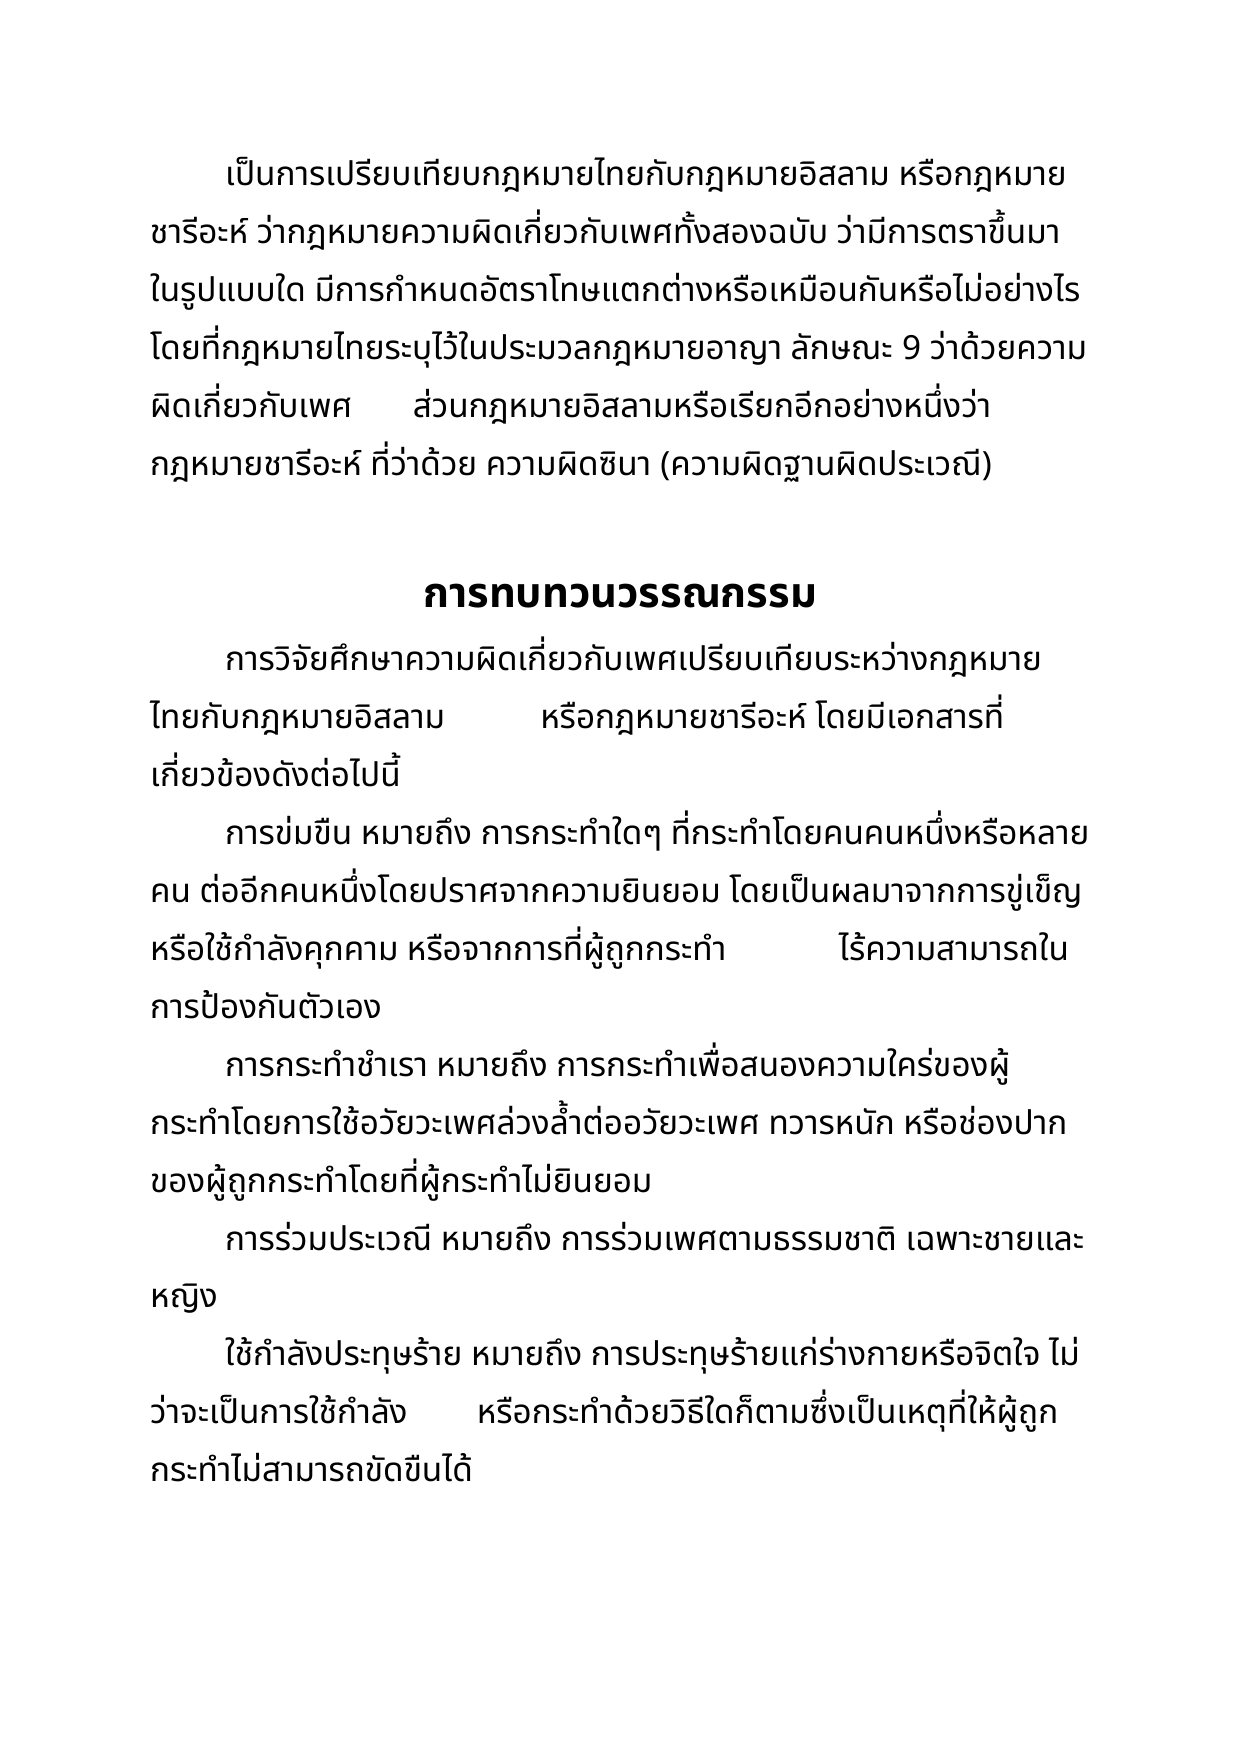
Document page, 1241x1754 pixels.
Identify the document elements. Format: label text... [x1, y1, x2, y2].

text เป็นการเปรียบเทียบกฎหมายไทยกับกฎหมายอิสลาม หรือกฎหมายชารีอะห์ ว่ากฎหมายความผิดเกี่ยวกับเพศทั้งสองฉบับ ว่ามีการตราขึ้นมาในรูปแบบใด มีการกำหนดอัตราโทษแตกต่างหรือเหมือนกันหรือไม่อย่างไร โดยที่กฎหมายไทยระบุไว้ในประมวลกฎหมายอาญา ลักษณะ 9 ว่าด้วยความผิดเกี่ยวกับเพศ ส่วนกฎหมายอิสลามหรือเรียกอีกอย่างหนึ่งว่า กฎหมายชารีอะห์ ที่ว่าด้วย ความผิดซินา (ความผิดฐานผิดประเวณี) [150, 150, 1090, 490]
text การข่มขืน หมายถึง การกระทำใดๆ ที่กระทำโดยคนคนหนึ่งหรือหลายคน ต่ออีกคนหนึ่งโดยปราศจากความยินยอม โดยเป็นผลมาจากการขู่เข็ญหรือใช้กำลังคุกคาม หรือจากการที่ผู้ถูกกระทำ ไร้ความสามารถในการป้องกันตัวเอง [150, 809, 1090, 1033]
text การร่วมประเวณี หมายถึง การร่วมเพศตามธรรมชาติ เฉพาะชายและหญิง [150, 1214, 1090, 1323]
text การทบทวนวรรณกรรม [150, 563, 1090, 626]
text การวิจัยศึกษาความผิดเกี่ยวกับเพศเปรียบเทียบระหว่างกฎหมายไทยกับกฎหมายอิสลาม หรือกฎหมายชารีอะห์ โดยมีเอกสารที่เกี่ยวข้องดังต่อไปนี้ [150, 635, 1090, 802]
text ใช้กำลังประทุษร้าย หมายถึง การประทุษร้ายแก่ร่างกายหรือจิตใจ ไม่ว่าจะเป็นการใช้กำลัง หรือกระทำด้วยวิธีใดก็ตามซึ่งเป็นเหตุที่ให้ผู้ถูกกระทำไม่สามารถขัดขืนได้ [150, 1330, 1090, 1497]
text การกระทำชำเรา หมายถึง การกระทำเพื่อสนองความใคร่ของผู้กระทำโดยการใช้อวัยวะเพศล่วงล้ำต่ออวัยวะเพศ ทวารหนัก หรือช่องปากของผู้ถูกกระทำโดยที่ผู้กระทำไม่ยินยอม [150, 1041, 1090, 1207]
